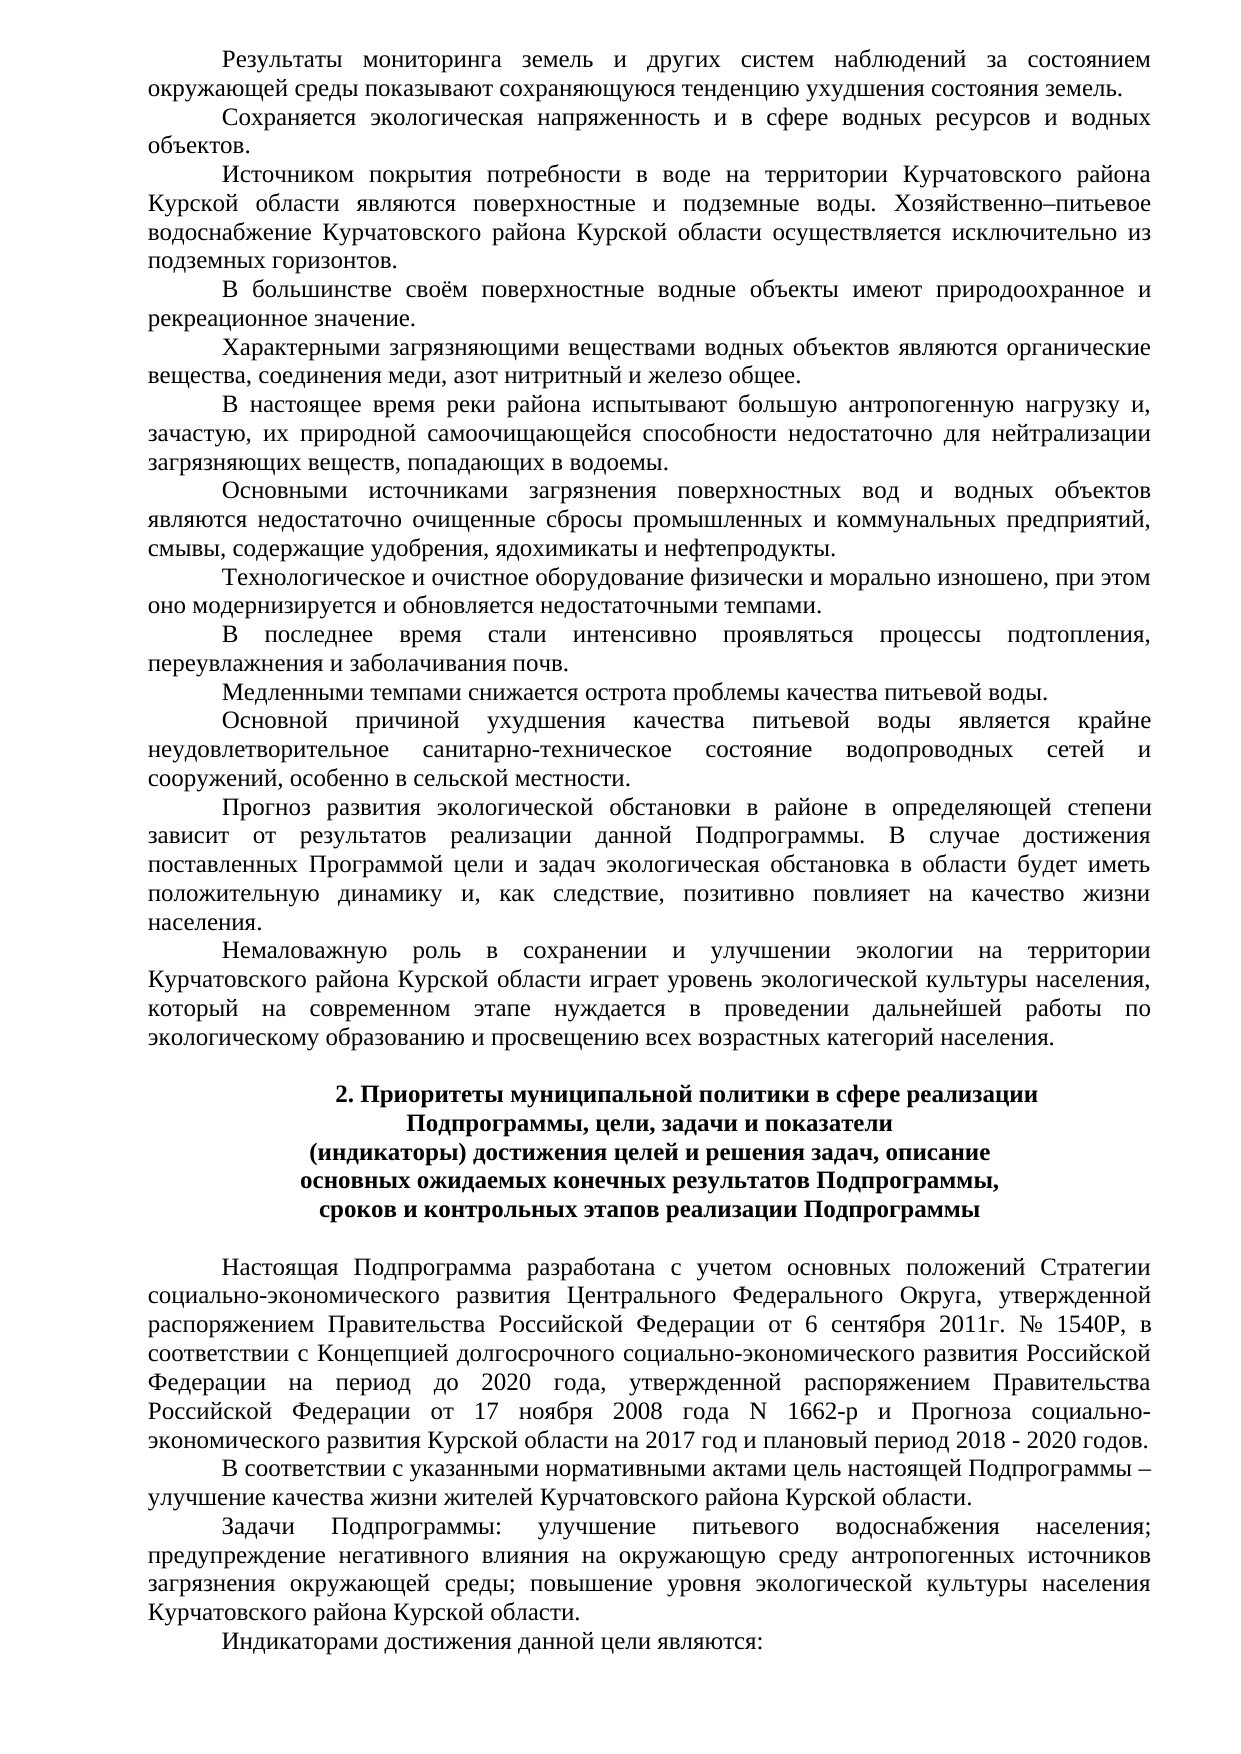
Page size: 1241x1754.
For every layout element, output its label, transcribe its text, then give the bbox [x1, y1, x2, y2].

text Подпрограммы, цели, задачи и показатели [148, 1108, 1152, 1137]
text Индикаторами достижения данной цели являются: [148, 1626, 1152, 1655]
text Технологическое и очистное оборудование физически и морально изношено, при этом оно модернизируется и обновляется недостаточными темпами. [148, 562, 1152, 619]
text Источником покрытия потребности в воде на территории Курчатовского района Курской области являются поверхностные и подземные воды. Хозяйственно–питьевое водоснабжение Курчатовского района Курской области осуществляется исключительно из подземных горизонтов. [148, 159, 1152, 274]
text Медленными темпами снижается острота проблемы качества питьевой воды. [148, 677, 1152, 706]
text Основными источниками загрязнения поверхностных вод и водных объектов являются недостаточно очищенные сбросы промышленных и коммунальных предприятий, смывы, содержащие удобрения, ядохимикаты и нефтепродукты. [148, 476, 1152, 562]
text В последнее время стали интенсивно проявляться процессы подтопления, переувлажнения и заболачивания почв. [148, 619, 1152, 677]
text В настоящее время реки района испытывают большую антропогенную нагрузку и, зачастую, их природной самоочищающейся способности недостаточно для нейтрализации загрязняющих веществ, попадающих в водоемы. [148, 389, 1152, 476]
text Немаловажную роль в сохранении и улучшении экологии на территории Курчатовского района Курской области играет уровень экологической культуры населения, который на современном этапе нуждается в проведении дальнейшей работы по экологическому образованию и просвещению всех возрастных категорий населения. [148, 936, 1152, 1051]
text основных ожидаемых конечных результатов Подпрограммы, [148, 1166, 1152, 1194]
text Задачи Подпрограммы: улучшение питьевого водоснабжения населения; предупреждение негативного влияния на окружающую среду антропогенных источников загрязнения окружающей среды; повышение уровня экологической культуры населения Курчатовского района Курской области. [148, 1511, 1152, 1626]
text Сохраняется экологическая напряженность и в сфере водных ресурсов и водных объектов. [148, 102, 1152, 159]
text 2. Приоритеты муниципальной политики в сфере реализации [148, 1079, 1152, 1108]
text Результаты мониторинга земель и других систем наблюдений за состоянием окружающей среды показывают сохраняющуюся тенденцию ухудшения состояния земель. [148, 44, 1152, 102]
text Прогноз развития экологической обстановки в районе в определяющей степени зависит от результатов реализации данной Подпрограммы. В случае достижения поставленных Программой цели и задач экологическая обстановка в области будет иметь положительную динамику и, как следствие, позитивно повлияет на качество жизни населения. [148, 792, 1152, 936]
text сроков и контрольных этапов реализации Подпрограммы [148, 1194, 1152, 1223]
text (индикаторы) достижения целей и решения задач, описание [148, 1137, 1152, 1166]
text Характерными загрязняющими веществами водных объектов являются органические вещества, соединения меди, азот нитритный и железо общее. [148, 332, 1152, 389]
text Настоящая Подпрограмма разработана с учетом основных положений Стратегии социально-экономического развития Центрального Федерального Округа, утвержденной распоряжением Правительства Российской Федерации от 6 сентября 2011г. № 1540Р, в соответствии с Концепцией долгосрочного социально-экономического развития Российской Федерации на период до 2020 года, утвержденной распоряжением Правительства Российской Федерации от 17 ноября 2008 года N 1662-р и Прогноза социально-экономического развития Курской области на 2017 год и плановый период 2018 - 2020 годов. [148, 1252, 1152, 1453]
text В соответствии с указанными нормативными актами цель настоящей Подпрограммы – улучшение качества жизни жителей Курчатовского района Курской области. [148, 1453, 1152, 1511]
text В большинстве своём поверхностные водные объекты имеют природоохранное и рекреационное значение. [148, 274, 1152, 332]
text Основной причиной ухудшения качества питьевой воды является крайне неудовлетворительное санитарно-техническое состояние водопроводных сетей и сооружений, особенно в сельской местности. [148, 706, 1152, 792]
